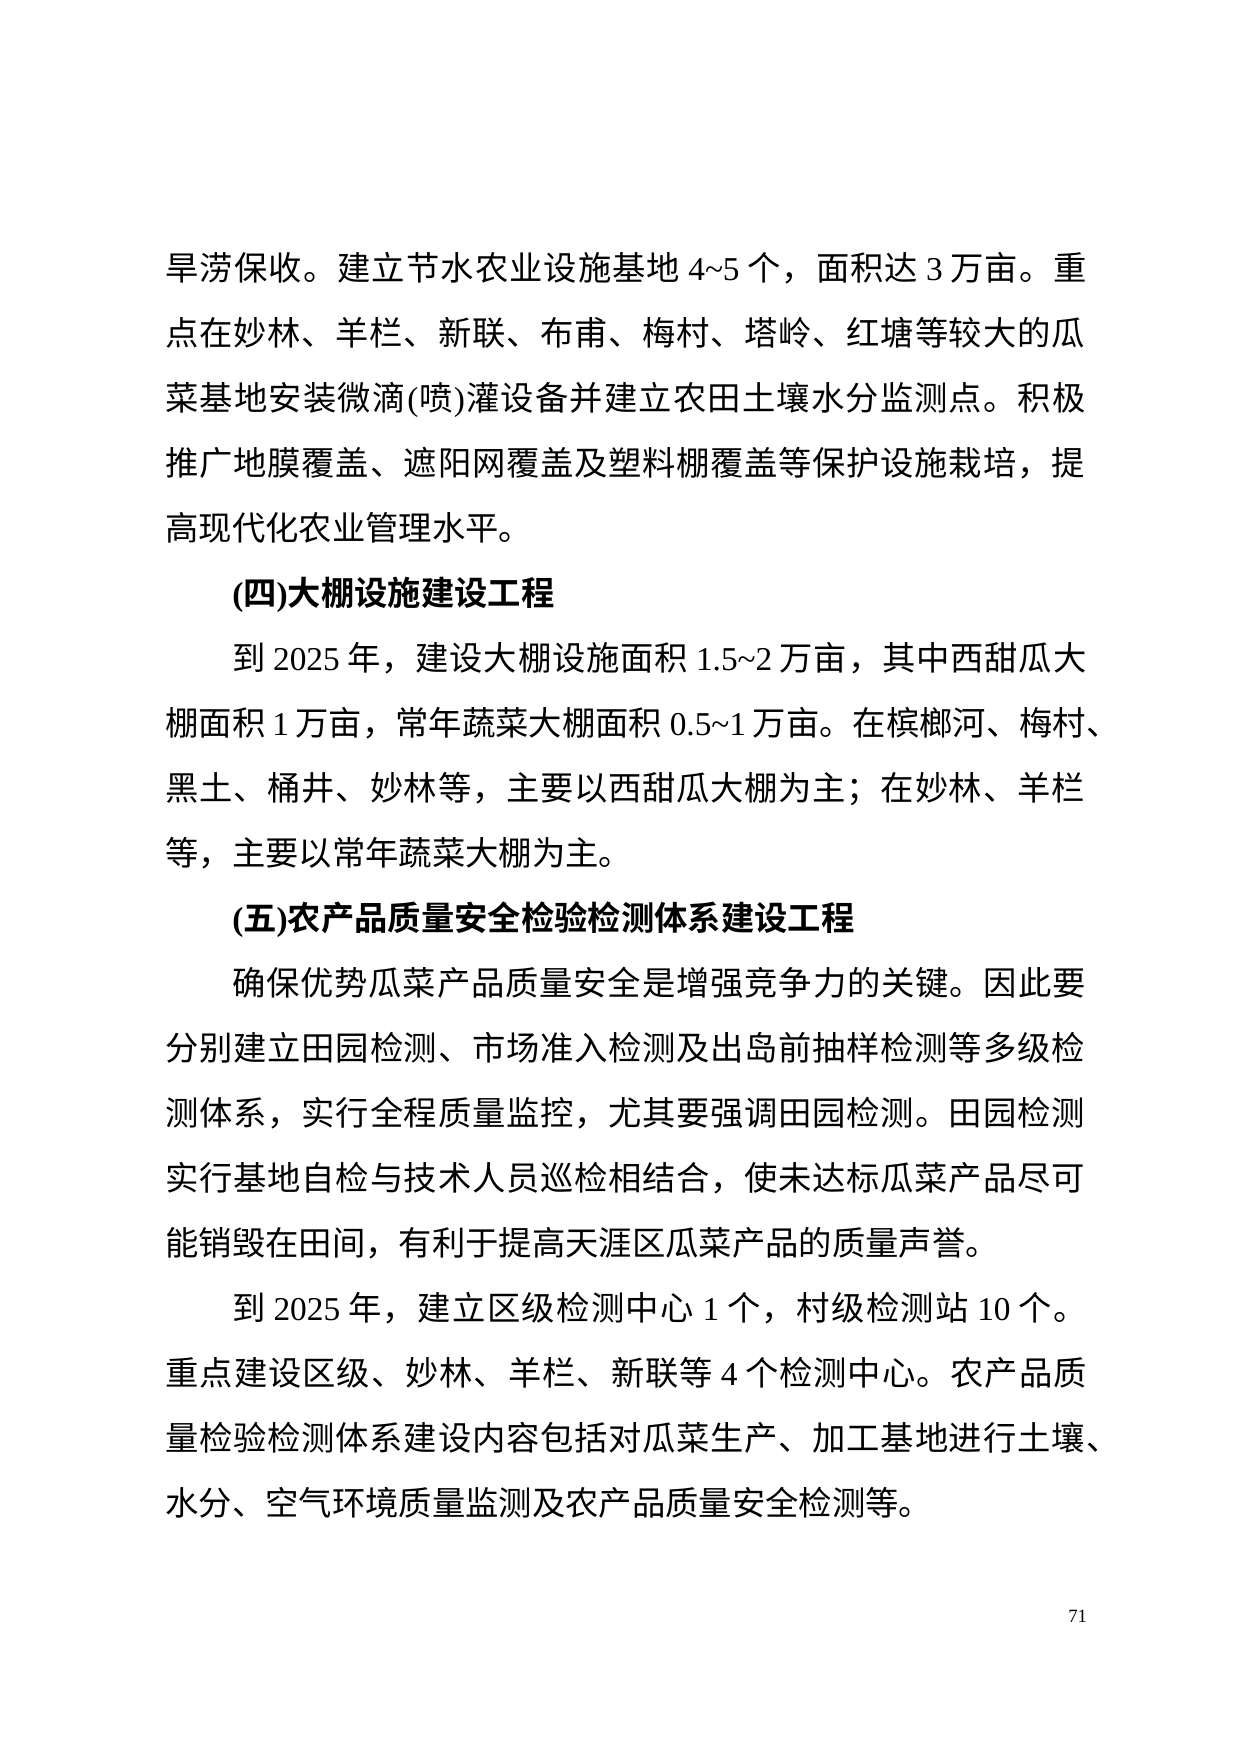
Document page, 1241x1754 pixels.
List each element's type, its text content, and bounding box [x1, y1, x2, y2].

text 确保优势瓜菜产品质量安全是增强竞争力的关键。因此要分别建立田园检测、市场准入检测及出岛前抽样检测等多级检测体系，实行全程质量监控，尤其要强调田园检测。田园检测实行基地自检与技术人员巡检相结合，使未达标瓜菜产品尽可能销毁在田间，有利于提高天涯区瓜菜产品的质量声誉。 [165, 948, 1087, 1273]
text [165, 233, 1087, 558]
text 到2025年，建设大棚设施面积1.5~2万亩，其中西甜瓜大棚面积1万亩，常年蔬菜大棚面积0.5~1万亩。在槟榔河、梅村、黑土、桶井、妙林等，主要以西甜瓜大棚为主；在妙林、羊栏等，主要以常年蔬菜大棚为主。 [165, 623, 1087, 883]
text (四)大棚设施建设工程 [165, 558, 1087, 623]
text 到2025年，建立区级检测中心1个，村级检测站10个。重点建设区级、妙林、羊栏、新联等4个检测中心。农产品质量检验检测体系建设内容包括对瓜菜生产、加工基地进行土壤、水分、空气环境质量监测及农产品质量安全检测等。 [165, 1273, 1087, 1533]
text (五)农产品质量安全检验检测体系建设工程 [165, 883, 1087, 948]
